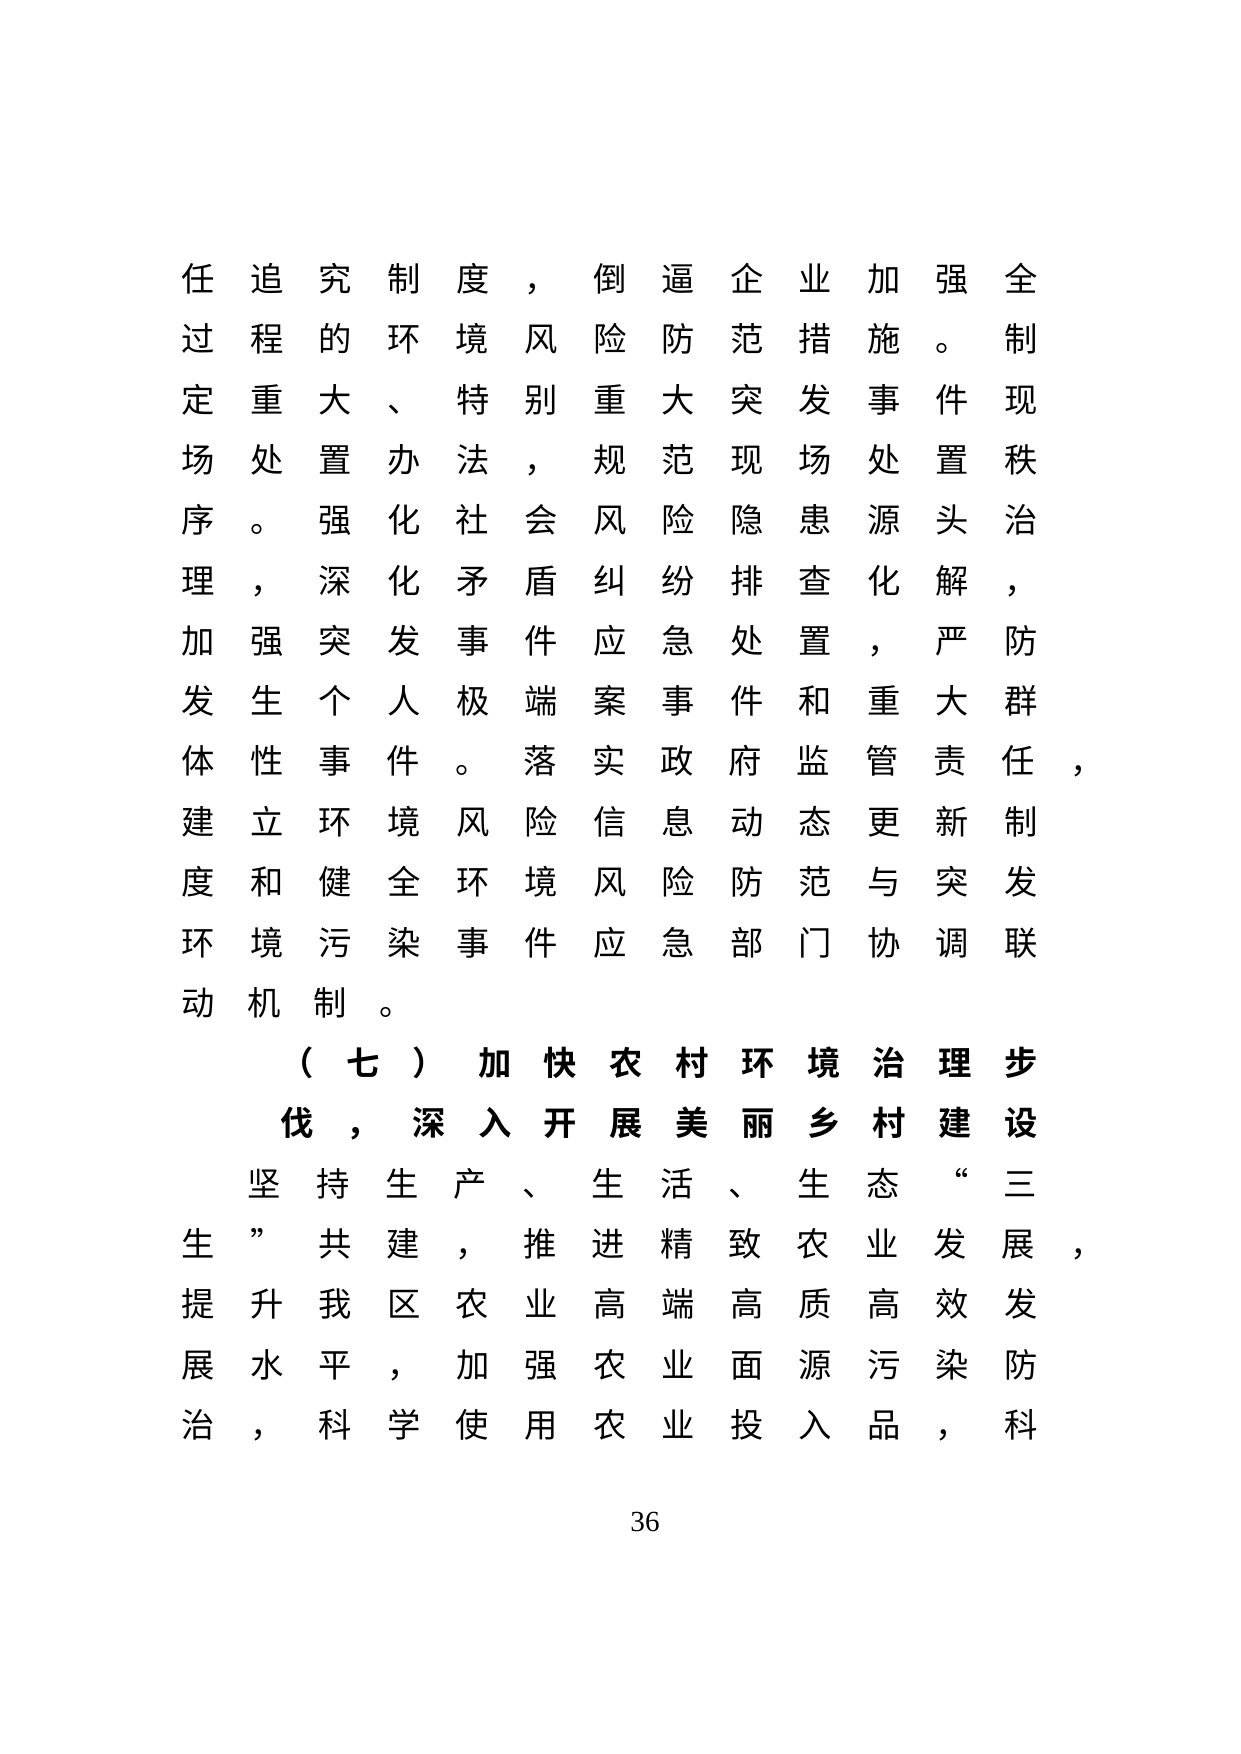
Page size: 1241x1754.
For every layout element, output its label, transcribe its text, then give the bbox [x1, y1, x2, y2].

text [182, 1151, 1070, 1453]
subtitle （七）加快农村环境治理步伐，深入开展美丽乡村建设 [248, 1031, 1070, 1151]
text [182, 247, 1070, 1031]
